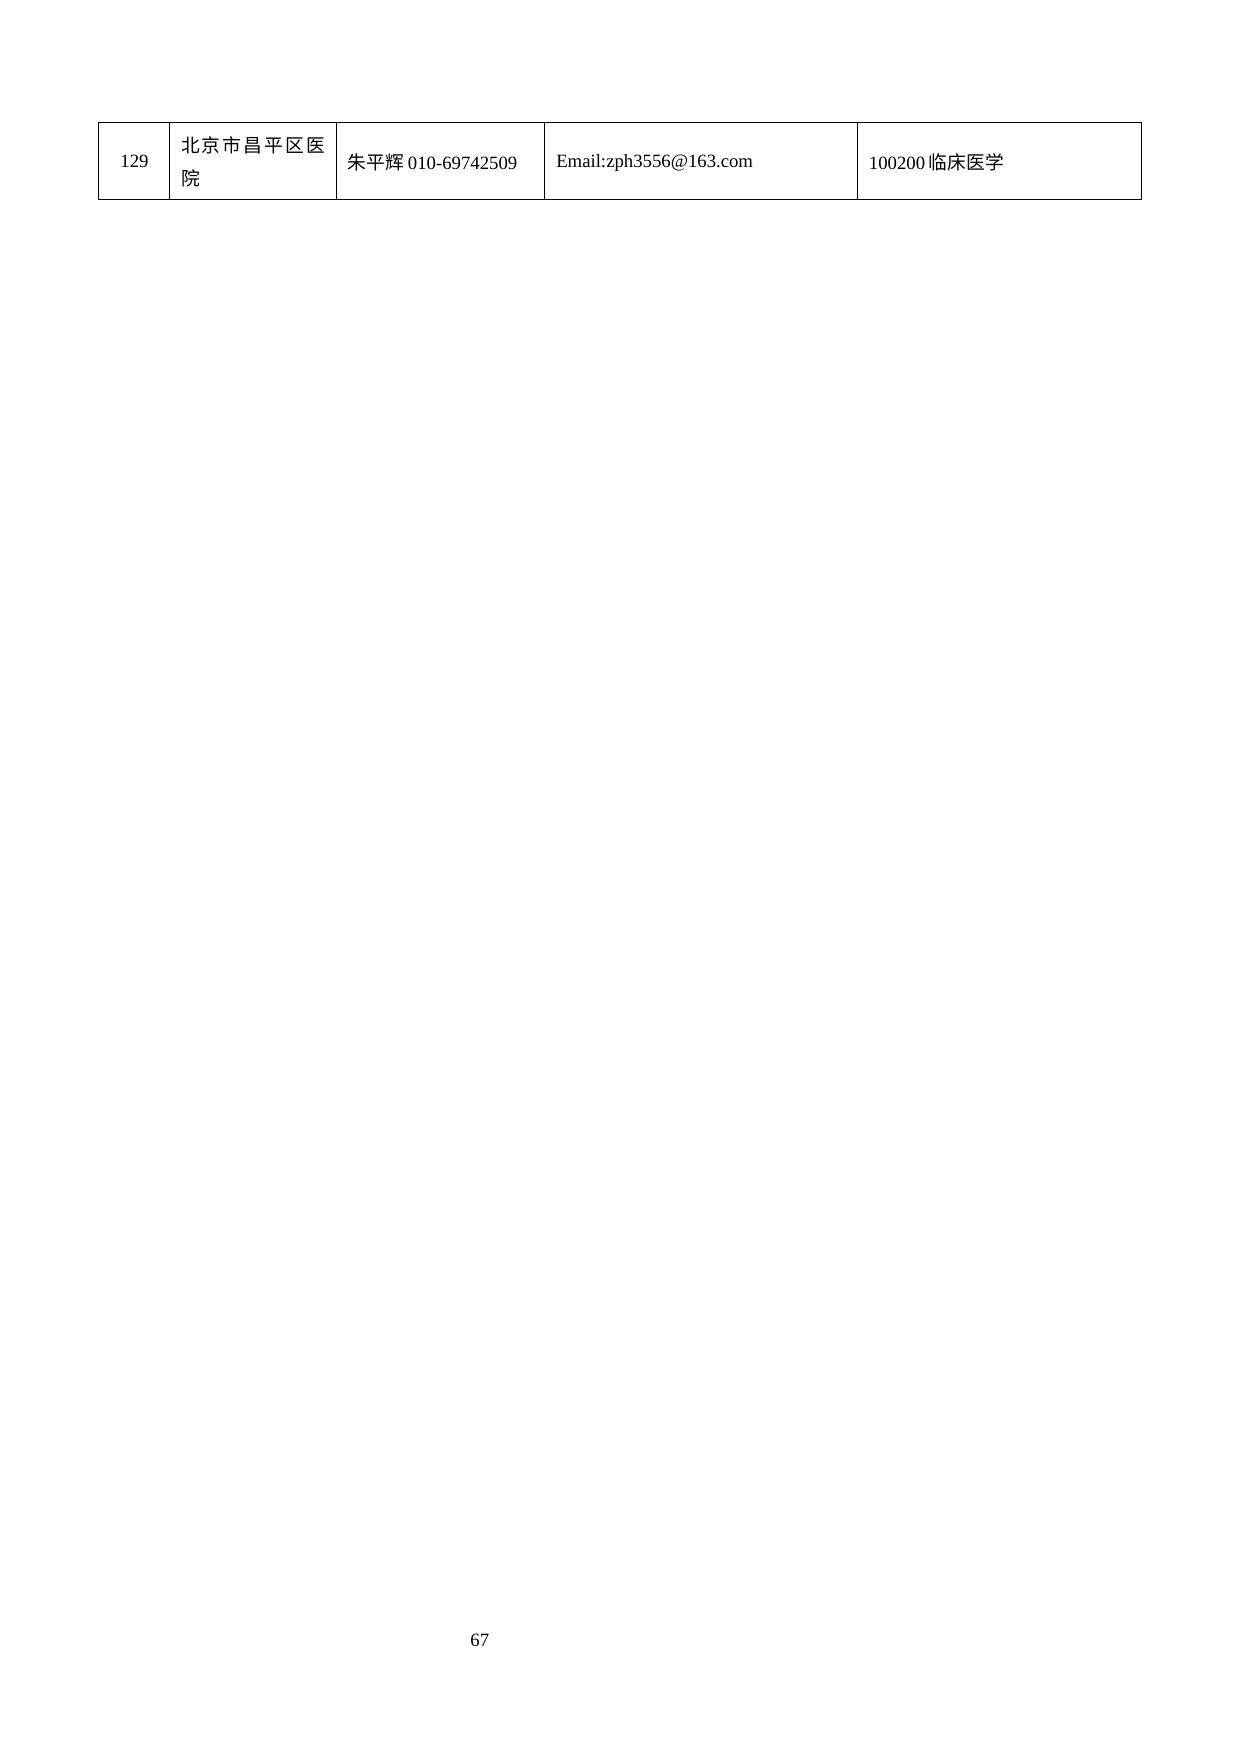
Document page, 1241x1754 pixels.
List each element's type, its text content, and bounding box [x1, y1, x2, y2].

table_cell 朱平辉010-69742509 [337, 123, 544, 199]
table_cell Email:zph3556@163.com [545, 123, 857, 199]
table_cell 100200临床医学 [858, 123, 1141, 199]
table_cell 129 [99, 123, 169, 199]
table_cell 北京市昌平区医院 [170, 123, 336, 199]
